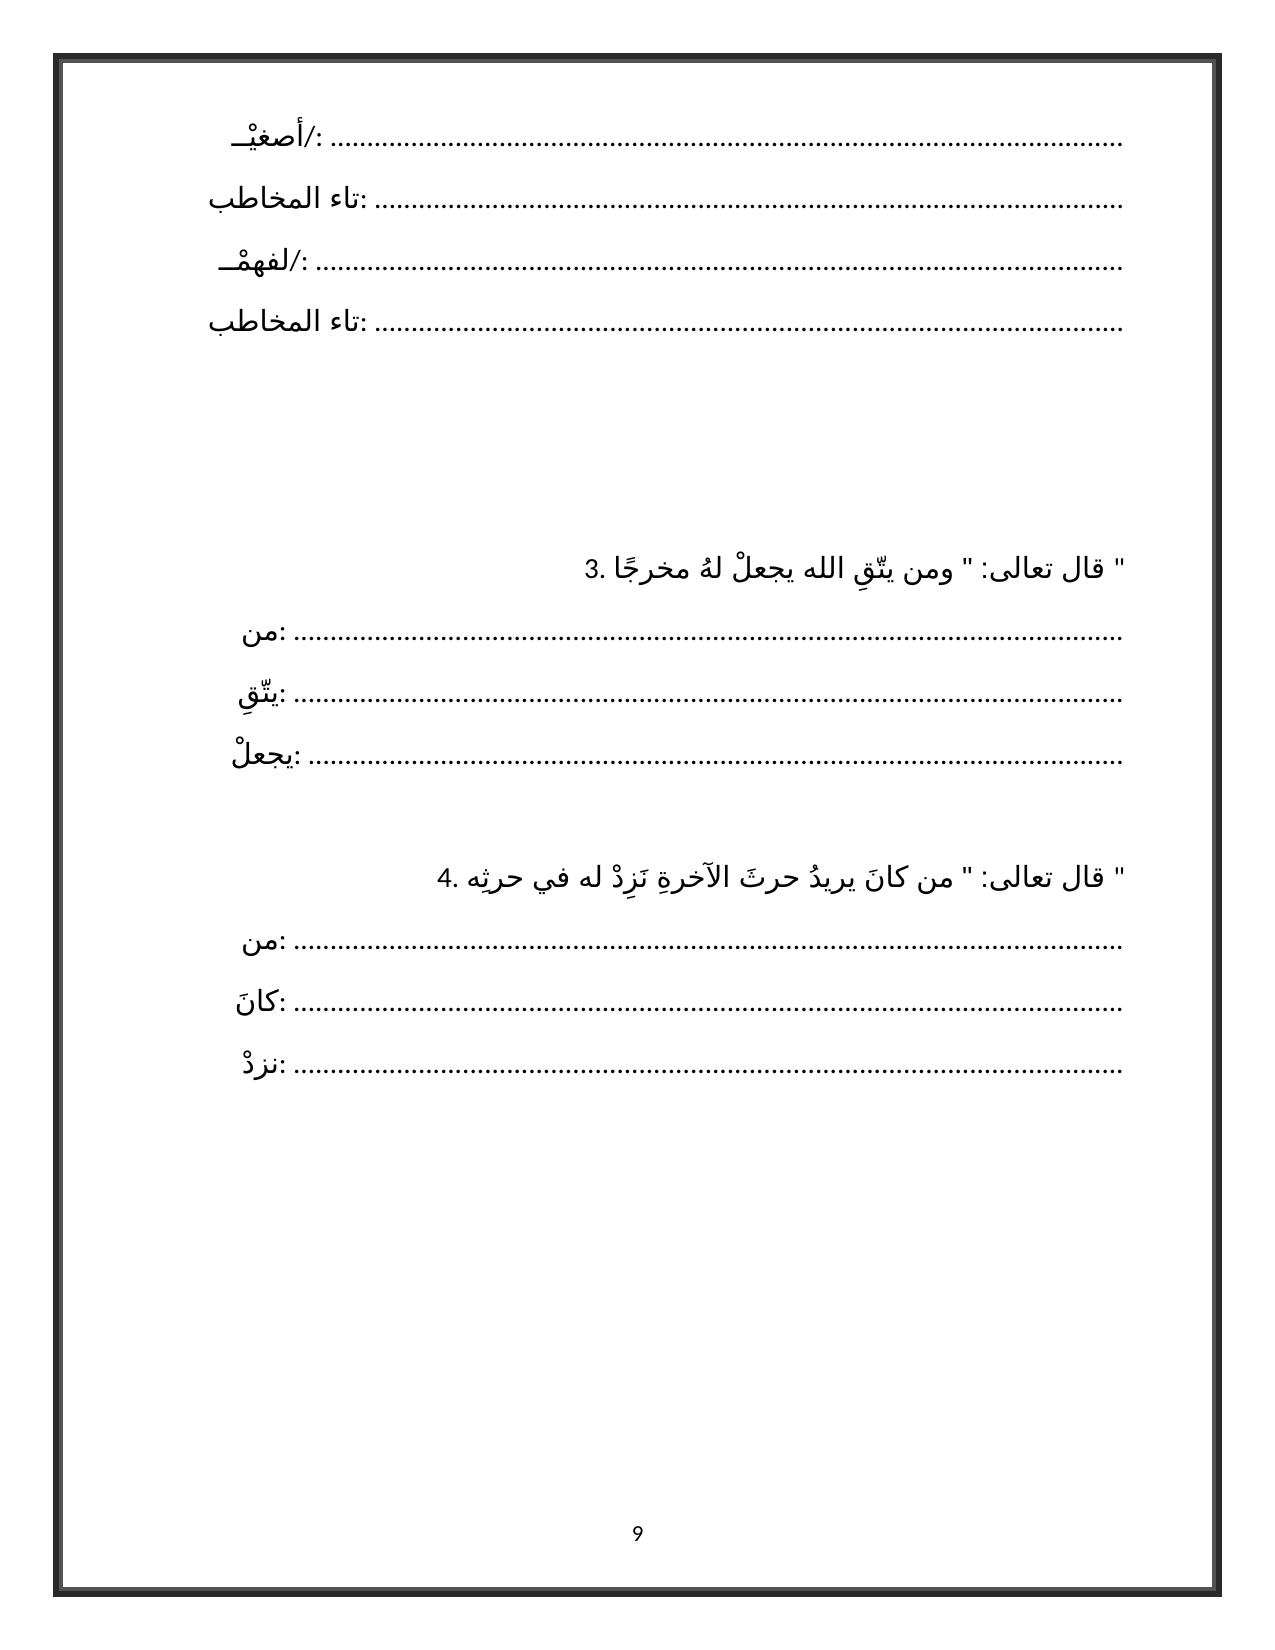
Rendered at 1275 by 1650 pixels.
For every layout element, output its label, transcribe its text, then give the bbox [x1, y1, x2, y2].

text أصغيْــ/: ............................................................................................................ [150, 118, 1124, 154]
text نزدْ: ................................................................................................................. [150, 1045, 1124, 1080]
text من: ................................................................................................................. [150, 921, 1124, 957]
text من: ................................................................................................................. [150, 612, 1124, 648]
text يجعلْ: ............................................................................................................... [150, 736, 1124, 772]
text يتّقِ: ................................................................................................................. [150, 674, 1124, 710]
text تاء المخاطب: ...................................................................................................... [150, 180, 1124, 216]
text تاء المخاطب: ...................................................................................................... [150, 303, 1124, 339]
text 4. قال تعالى: " من كانَ يريدُ حرثَ الآخرةِ نَزِدْ له في حرثِه " [150, 859, 1124, 895]
text كانَ: ................................................................................................................. [150, 983, 1124, 1019]
text 3. قال تعالى: " ومن يتّقِ الله يجعلْ لهُ مخرجًا " [150, 551, 1124, 586]
text لفهمْــ/: .............................................................................................................. [150, 242, 1124, 277]
